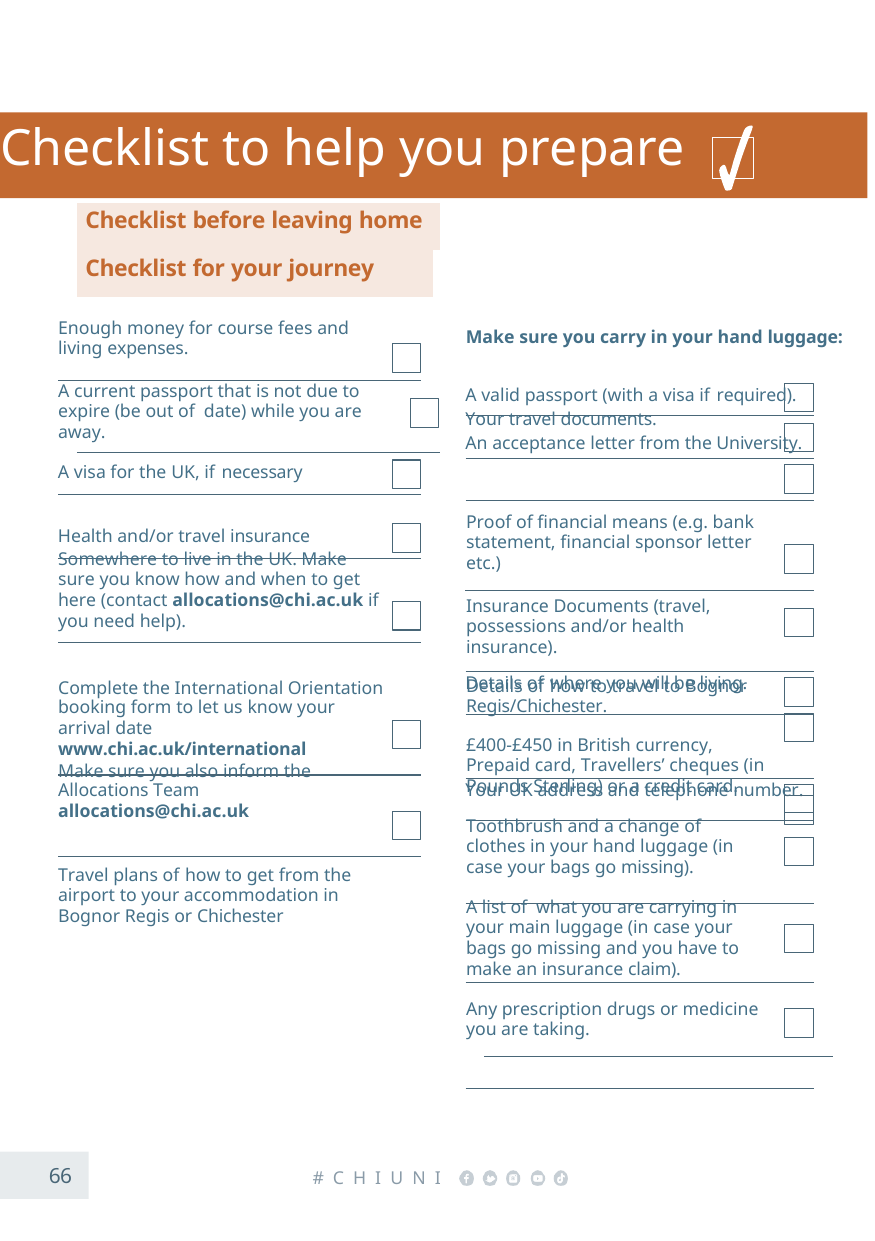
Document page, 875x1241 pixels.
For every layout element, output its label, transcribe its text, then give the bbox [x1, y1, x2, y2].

text Travel plans of how to get from the airport to your accommodation in Bognor Regis or Chichester [58, 864, 385, 927]
text A list of what you are carrying in your main luggage (in case your bags go missing and you have to make an insurance claim). [466, 896, 766, 981]
text Enough money for course fees and living expenses. [58, 318, 369, 360]
subtitle Make sure you carry in your hand luggage: [466, 325, 874, 349]
text Any prescription drugs or medicine you are taking. [466, 998, 761, 1040]
text Proof of financial means (e.g. bank statement, financial sponsor letter etc.) [466, 512, 766, 575]
picture [459, 1170, 568, 1186]
text Details of how to travel to Bognor Regis/Chichester. [466, 676, 766, 718]
text Toothbrush and a change of clothes in your hand luggage (in case your bags go missing). [466, 816, 766, 879]
text Somewhere to live in the UK. Make sure you know how and when to get here (contact allocations@chi.ac.uk if you need help). [58, 549, 385, 632]
text Make sure you also inform the Allocations Team allocations@chi.ac.uk [58, 776, 385, 823]
text Complete the International Orientation booking form to let us know your arrival date www.chi.ac.uk/international [58, 677, 385, 761]
text A current passport that is not due to expire (be out of date) while you are away. [58, 381, 369, 444]
text £400-£450 in British currency, Prepaid card, Travellers’ cheques (in Pounds Sterling) or a credit card. [466, 735, 766, 798]
text Insurance Documents (travel, possessions and/or health insurance). [466, 596, 766, 659]
text Make sure you also inform the Allocations Team allocations@chi.ac.uk [58, 761, 385, 774]
